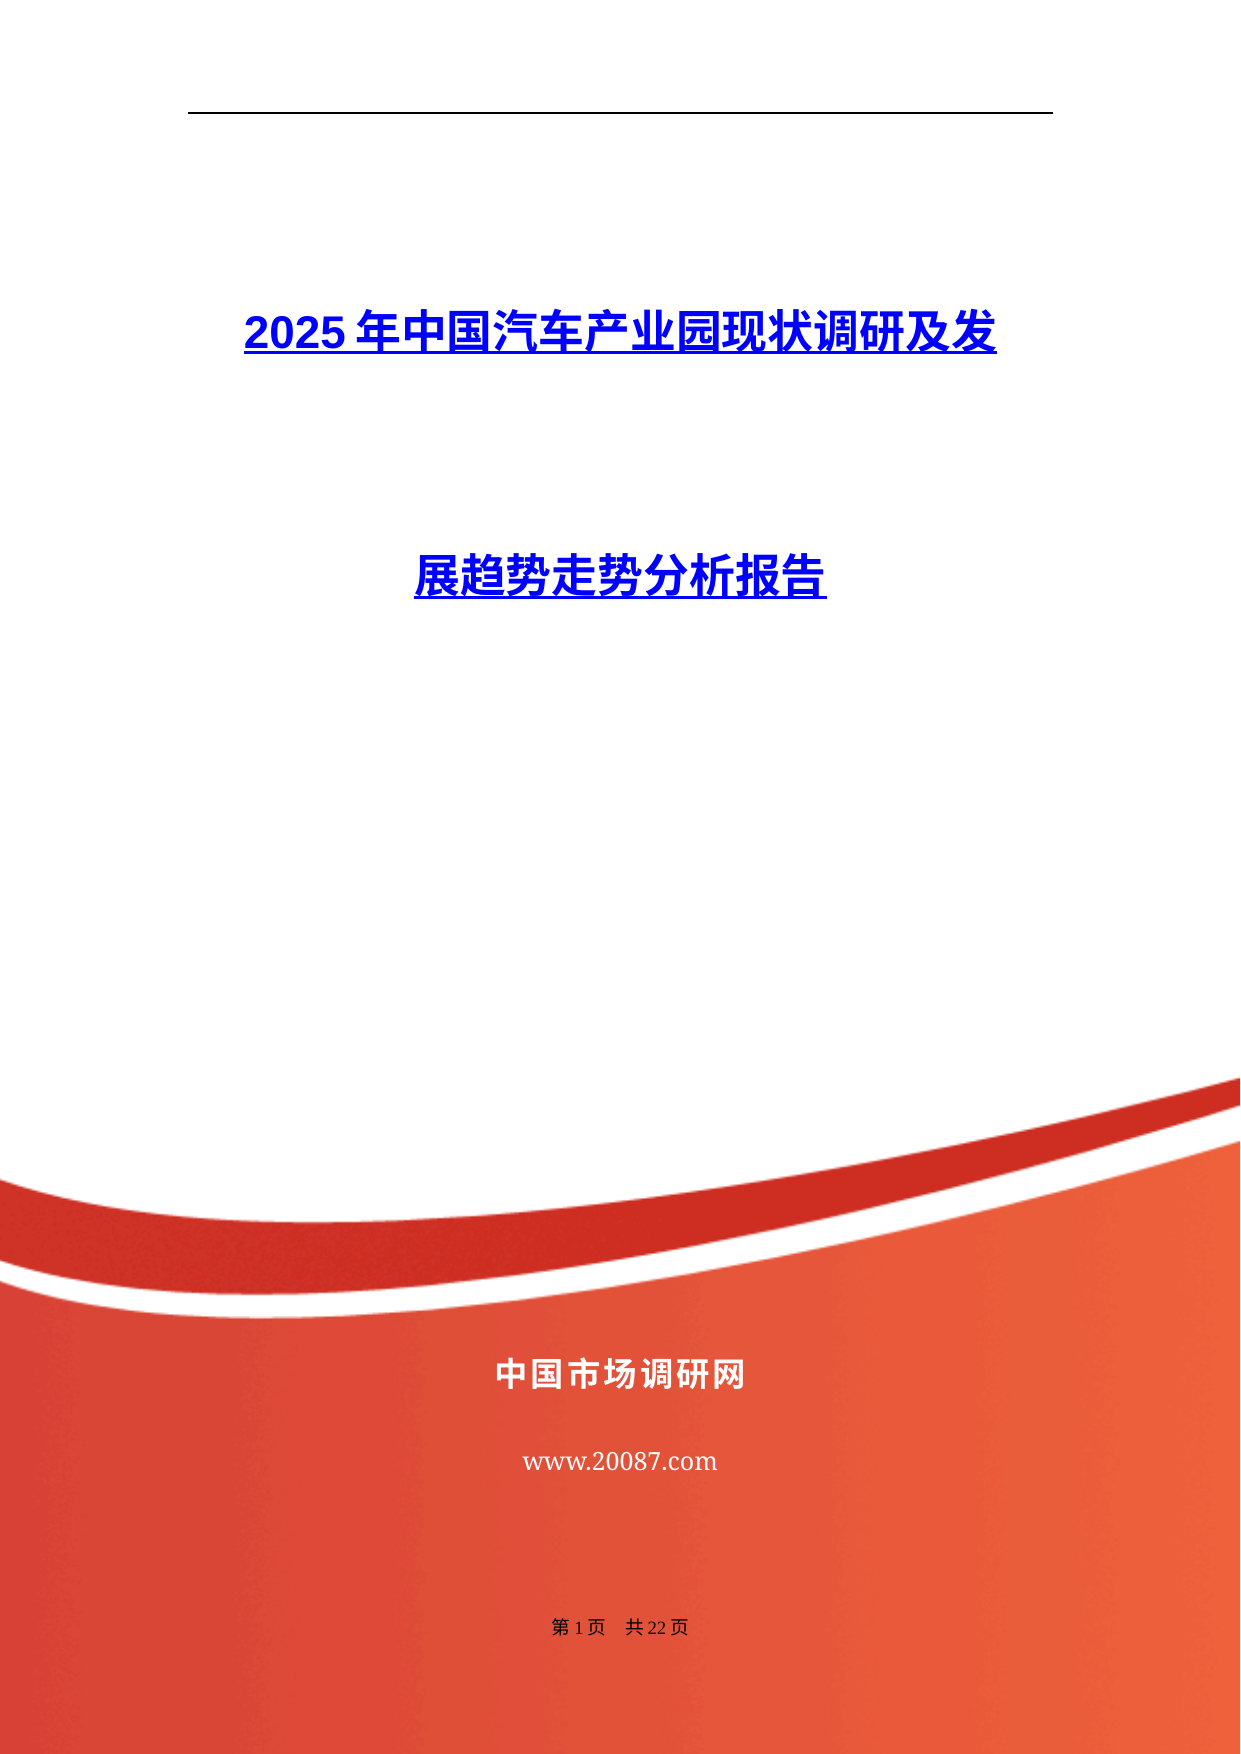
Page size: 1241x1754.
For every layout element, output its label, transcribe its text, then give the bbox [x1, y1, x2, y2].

text www.20087.com [187, 1428, 1053, 1493]
table_header 2025年中国汽车产业园现状调研及发展趋势走势分析报告 [188, 207, 1053, 773]
subtitle 中国市场调研网 [187, 1339, 1053, 1404]
picture [0, 1006, 1241, 1754]
